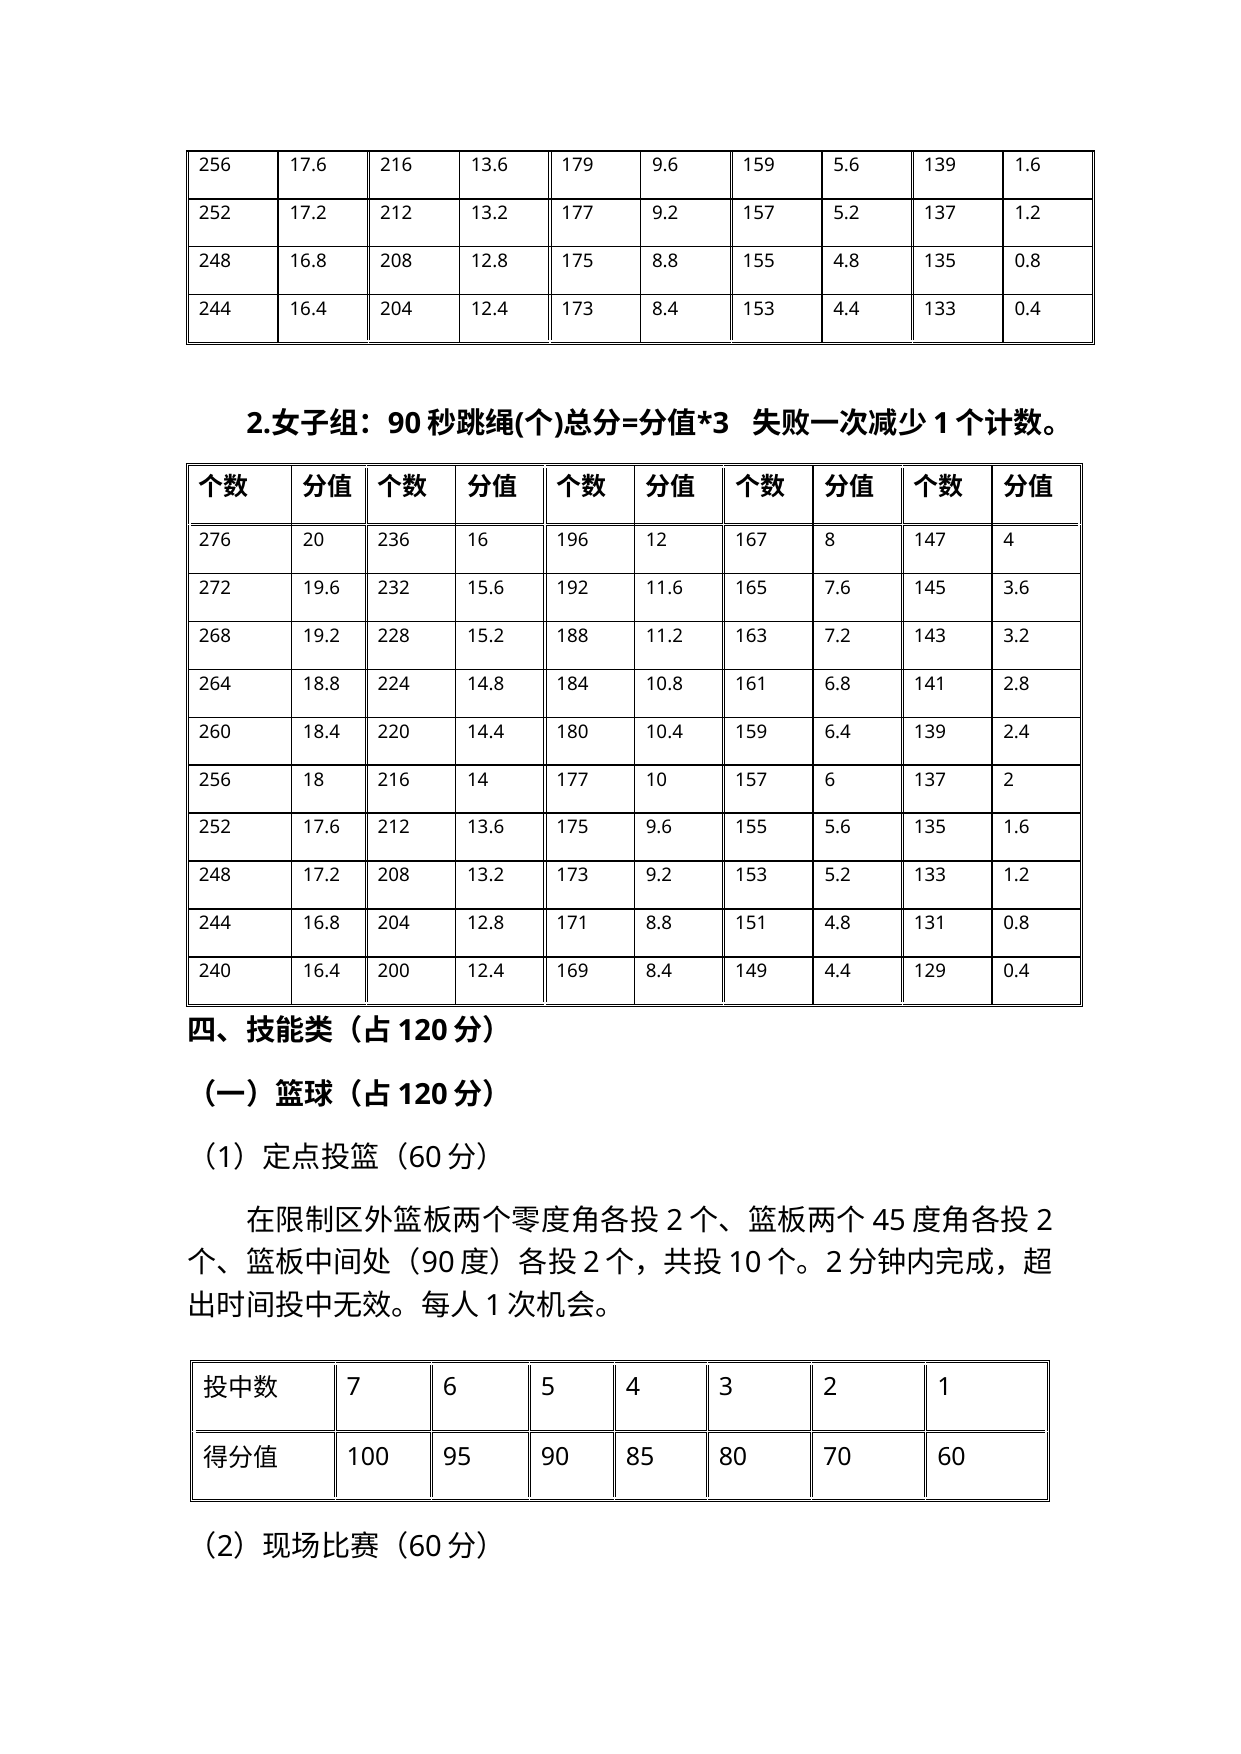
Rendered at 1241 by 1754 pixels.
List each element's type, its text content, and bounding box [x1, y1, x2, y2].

table_cell 159 [733, 152, 821, 198]
table_cell 196 [547, 526, 634, 573]
table_cell 12.4 [456, 958, 545, 1004]
table_cell 8.8 [635, 910, 722, 956]
table_cell 6.8 [814, 670, 901, 716]
table_cell 8.4 [635, 958, 724, 1004]
text （2）现场比赛（60分） [187, 1345, 1053, 1565]
table_cell 80 [707, 1430, 812, 1499]
table_cell 16.8 [279, 247, 367, 294]
table_cell 208 [368, 862, 455, 908]
table_header 分值 [292, 466, 366, 523]
table_cell 11.6 [635, 574, 722, 621]
table_cell 216 [368, 766, 455, 812]
table_cell 184 [547, 670, 634, 716]
table_cell 141 [904, 670, 991, 716]
table_header 个数 [366, 466, 455, 523]
table_cell 2.8 [993, 670, 1080, 716]
table_cell 171 [547, 910, 634, 956]
table_cell 85 [614, 1433, 707, 1499]
table_cell 100 [335, 1433, 431, 1499]
table_cell 169 [545, 958, 634, 1004]
table_cell 90 [529, 1433, 614, 1499]
table_header 分值 [814, 466, 902, 523]
table_cell 5.2 [823, 200, 911, 246]
table_cell 145 [904, 574, 991, 621]
table_cell 236 [368, 526, 455, 573]
table_cell 137 [904, 766, 991, 812]
table_cell 0.4 [993, 958, 1080, 1004]
table_cell 0.4 [1004, 295, 1092, 342]
table_cell 167 [725, 526, 812, 573]
table_header 1 [926, 1363, 1047, 1429]
table_header 5 [529, 1363, 614, 1429]
table_cell 15.6 [456, 574, 543, 621]
table_cell 4.8 [823, 247, 911, 294]
table_cell 272 [189, 574, 291, 621]
table_cell 14.8 [456, 670, 543, 716]
table_cell 256 [189, 766, 291, 812]
table_cell 70 [812, 1430, 926, 1499]
table_cell 13.2 [456, 862, 543, 908]
table_cell 248 [189, 247, 277, 294]
table_cell 131 [904, 910, 991, 956]
table_cell 161 [725, 670, 812, 716]
table_header 3 [707, 1361, 812, 1429]
table_header 个数 [189, 466, 291, 523]
table_cell 95 [431, 1433, 529, 1499]
table_cell 4.4 [814, 958, 902, 1004]
table_cell 252 [189, 200, 277, 246]
table_cell 60 [926, 1430, 1047, 1499]
table_cell 1.6 [1004, 152, 1092, 198]
table_cell 232 [368, 574, 455, 621]
table_cell 18.8 [292, 670, 365, 716]
table_cell 9.6 [641, 152, 730, 198]
table_cell 175 [552, 247, 640, 294]
table_cell 192 [547, 574, 634, 621]
table_cell 256 [189, 152, 277, 198]
table_cell 12 [635, 526, 722, 573]
table_cell 175 [547, 814, 634, 860]
table_cell 18.4 [292, 718, 365, 764]
table_cell 14.4 [456, 718, 543, 764]
table_cell 155 [725, 814, 812, 860]
table_cell 1.6 [993, 814, 1080, 860]
table_cell 252 [189, 814, 291, 860]
table_cell 10.4 [635, 718, 722, 764]
table_cell 17.6 [279, 152, 367, 198]
table_cell 16 [456, 526, 543, 573]
table_cell 212 [368, 814, 455, 860]
table_cell 6.4 [814, 718, 901, 764]
table_header 分值 [634, 464, 724, 523]
table_cell 13.6 [460, 152, 548, 198]
table_cell 133 [913, 295, 1002, 342]
table_cell 4.4 [823, 295, 912, 342]
table_cell 173 [550, 295, 640, 342]
table_cell 0.8 [1004, 247, 1092, 294]
table_cell 13.6 [456, 814, 543, 860]
table_cell 177 [547, 766, 634, 812]
table_cell 177 [552, 200, 640, 246]
table_cell 20 [292, 526, 365, 573]
table_cell 268 [189, 622, 291, 668]
table_cell 163 [725, 622, 812, 668]
table_cell 264 [189, 670, 291, 716]
table_cell 248 [189, 862, 291, 908]
table_cell 153 [731, 295, 821, 342]
table_cell 8.8 [641, 247, 730, 294]
table_cell 3.6 [993, 574, 1080, 621]
table_cell 12.8 [460, 247, 548, 294]
table_cell 10.8 [635, 670, 722, 716]
table_cell 16.4 [292, 958, 366, 1004]
table_cell 16.8 [292, 910, 365, 956]
table_header 个数 [724, 466, 812, 523]
table_cell 276 [188, 523, 291, 573]
table_cell 260 [189, 718, 291, 764]
table_cell 12.8 [456, 910, 543, 956]
text 2.女子组：90秒跳绳(个)总分=分值*3 失败一次减少1个计数。 [187, 400, 1053, 442]
table_cell 17.2 [279, 200, 367, 246]
table_cell 137 [914, 200, 1002, 246]
table_cell 4 [993, 523, 1081, 573]
table_header 分值 [456, 464, 545, 523]
table_cell 244 [189, 295, 277, 342]
table_cell 208 [370, 247, 459, 294]
table_cell 7.6 [814, 574, 901, 621]
table_cell 17.2 [292, 862, 365, 908]
table_cell 14 [456, 766, 543, 812]
table_cell 240 [189, 958, 291, 1004]
table_cell 153 [725, 862, 812, 908]
table_cell 155 [733, 247, 821, 294]
table_cell 5.6 [814, 814, 901, 860]
table_header 2 [812, 1361, 926, 1429]
table_cell 4.8 [814, 910, 901, 956]
table_cell 147 [904, 526, 991, 573]
table_cell 143 [904, 622, 991, 668]
table_cell 13.2 [460, 200, 548, 246]
table_cell 3.2 [993, 622, 1080, 668]
table_cell 157 [725, 766, 812, 812]
table_cell 133 [904, 862, 991, 908]
table_cell 244 [189, 910, 291, 956]
table_cell 149 [724, 958, 812, 1004]
table_cell 15.2 [456, 622, 543, 668]
table_cell 157 [733, 200, 821, 246]
table_cell 151 [725, 910, 812, 956]
table_cell 12.4 [460, 295, 550, 342]
table_cell 165 [725, 574, 812, 621]
table_cell 0.8 [993, 910, 1080, 956]
table_header 6 [431, 1363, 529, 1429]
table_cell 6 [814, 766, 901, 812]
table_cell 139 [904, 718, 991, 764]
table_cell 1.2 [1004, 200, 1092, 246]
table_cell 5.2 [814, 862, 901, 908]
table_cell 200 [366, 958, 455, 1004]
table_cell 19.6 [292, 574, 365, 621]
table_cell 19.2 [292, 622, 365, 668]
table_cell 188 [547, 622, 634, 668]
table_cell 173 [547, 862, 634, 908]
text 在限制区外篮板两个零度角各投2个、篮板两个45度角各投2个、篮板中间处（90度）各投2个，共投10个。2分钟内完成，超出时间投中无效。每人1次机会。 [187, 1197, 1053, 1324]
table_cell 10 [635, 766, 722, 812]
table_cell 8.4 [641, 295, 731, 342]
table_header 投中数 [193, 1363, 335, 1429]
table_cell 135 [914, 247, 1002, 294]
table_cell 17.6 [292, 814, 365, 860]
table_header 4 [614, 1363, 707, 1429]
table_cell 135 [904, 814, 991, 860]
table_cell 2 [993, 766, 1080, 812]
table_cell 180 [547, 718, 634, 764]
table_cell 11.2 [635, 622, 722, 668]
table_cell 204 [369, 295, 459, 342]
table_header 个数 [903, 466, 991, 523]
table_cell 1.2 [993, 862, 1080, 908]
text （一）篮球（占120分） [187, 1070, 1053, 1113]
text 四、技能类（占120分） [187, 1007, 1053, 1049]
table_cell 204 [368, 910, 455, 956]
table_cell 5.6 [823, 152, 911, 198]
table_cell 2.4 [993, 718, 1080, 764]
table_cell 224 [368, 670, 455, 716]
list （1）定点投篮（60分） [187, 1133, 1053, 1176]
table_cell 得分值 [193, 1430, 335, 1499]
table_cell 139 [914, 152, 1002, 198]
table_cell 228 [368, 622, 455, 668]
table_header 7 [335, 1363, 431, 1429]
table_cell 220 [368, 718, 455, 764]
table_header 个数 [545, 466, 634, 523]
table_cell 9.6 [635, 814, 722, 860]
table_header 分值 [993, 466, 1080, 523]
table_cell 159 [725, 718, 812, 764]
table_cell 16.4 [279, 295, 369, 342]
table_cell 8 [814, 526, 901, 573]
table_cell 9.2 [635, 862, 722, 908]
table_cell 179 [552, 152, 640, 198]
table_cell 9.2 [641, 200, 730, 246]
table_cell 212 [370, 200, 459, 246]
table_cell 7.2 [814, 622, 901, 668]
table_cell 18 [292, 766, 365, 812]
table_cell 129 [903, 958, 991, 1004]
table_cell 216 [370, 152, 459, 198]
